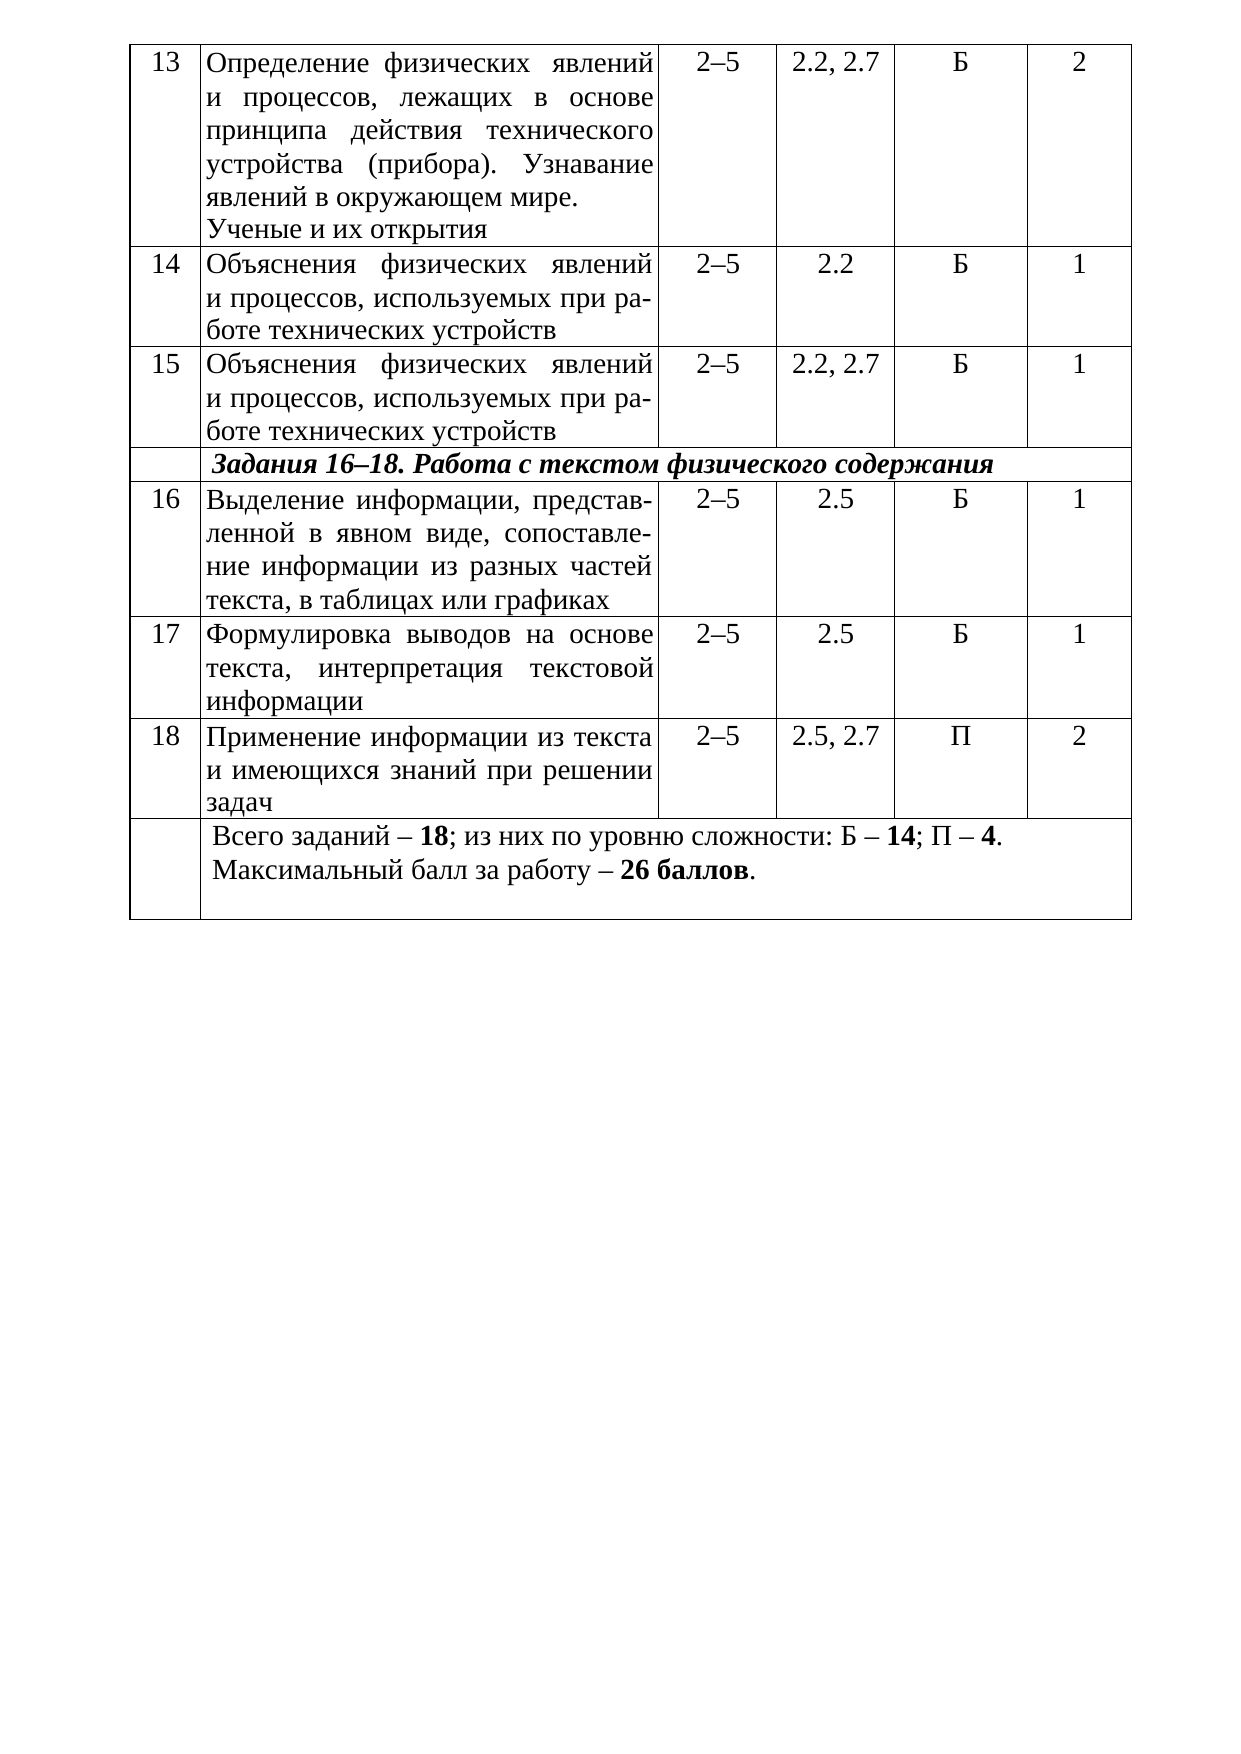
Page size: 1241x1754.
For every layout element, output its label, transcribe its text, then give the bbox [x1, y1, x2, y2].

table_cell 2.5 [777, 617, 894, 718]
table_cell 2.2, 2.7 [777, 45, 894, 246]
table_cell 2 [1028, 719, 1131, 818]
table_cell 1 [1028, 617, 1131, 718]
table_cell 2–5 [659, 45, 776, 246]
table_cell 15 [131, 347, 200, 447]
table_cell 17 [131, 617, 200, 718]
table_cell Б [895, 247, 1027, 346]
table_cell 13 [131, 45, 200, 246]
table_cell 1 [1028, 347, 1131, 447]
table_cell Формулировка выводов на основе текста, интерпретация текстовой информации [201, 617, 658, 718]
table_cell 18 [131, 719, 200, 818]
table_cell 2–5 [659, 347, 776, 447]
table_cell 16 [131, 482, 200, 616]
table_cell Б [895, 482, 1027, 616]
table_cell 2.5 [777, 482, 894, 616]
table_cell Б [895, 347, 1027, 447]
table_cell 2.2, 2.7 [777, 347, 894, 447]
table_cell 2–5 [659, 247, 776, 346]
table_cell Выделение информации, представ- ленной в явном виде, сопоставле- ние информации из разных частей текста, в таблицах или графиках [201, 482, 658, 616]
table_cell Б [895, 617, 1027, 718]
table_cell Объяснения физических явлений и процессов, используемых при ра- боте технических устройств [201, 347, 658, 447]
table_cell 2.5, 2.7 [777, 719, 894, 818]
table_cell 2–5 [659, 482, 776, 616]
table_cell П [895, 719, 1027, 818]
table_cell [131, 448, 200, 481]
table_cell 1 [1028, 482, 1131, 616]
table_cell Задания 16–18. Работа с текстом физического содержания [201, 448, 1131, 481]
table_cell 1 [1028, 247, 1131, 346]
table_cell 2–5 [659, 617, 776, 718]
table_cell 2 [1028, 45, 1131, 246]
table_cell 2.2 [777, 247, 894, 346]
table_cell [131, 819, 200, 919]
table_cell Б [895, 45, 1027, 246]
table_cell Определение физических явлений и процессов, лежащих в основе принципа действия технического устройства (прибора). Узнавание явлений в окружающем мире. Ученые и их открытия [201, 45, 658, 246]
table_cell Всего заданий – 18; из них по уровню сложности: Б – 14; П – 4. Максимальный балл за работу – 26 баллов. [201, 819, 1131, 919]
table_cell Объяснения физических явлений и процессов, используемых при ра- боте технических устройств [201, 247, 658, 346]
table_cell 14 [131, 247, 200, 346]
table_cell 2–5 [659, 719, 776, 818]
table_cell Применение информации из текста и имеющихся знаний при решении задач [201, 719, 658, 818]
